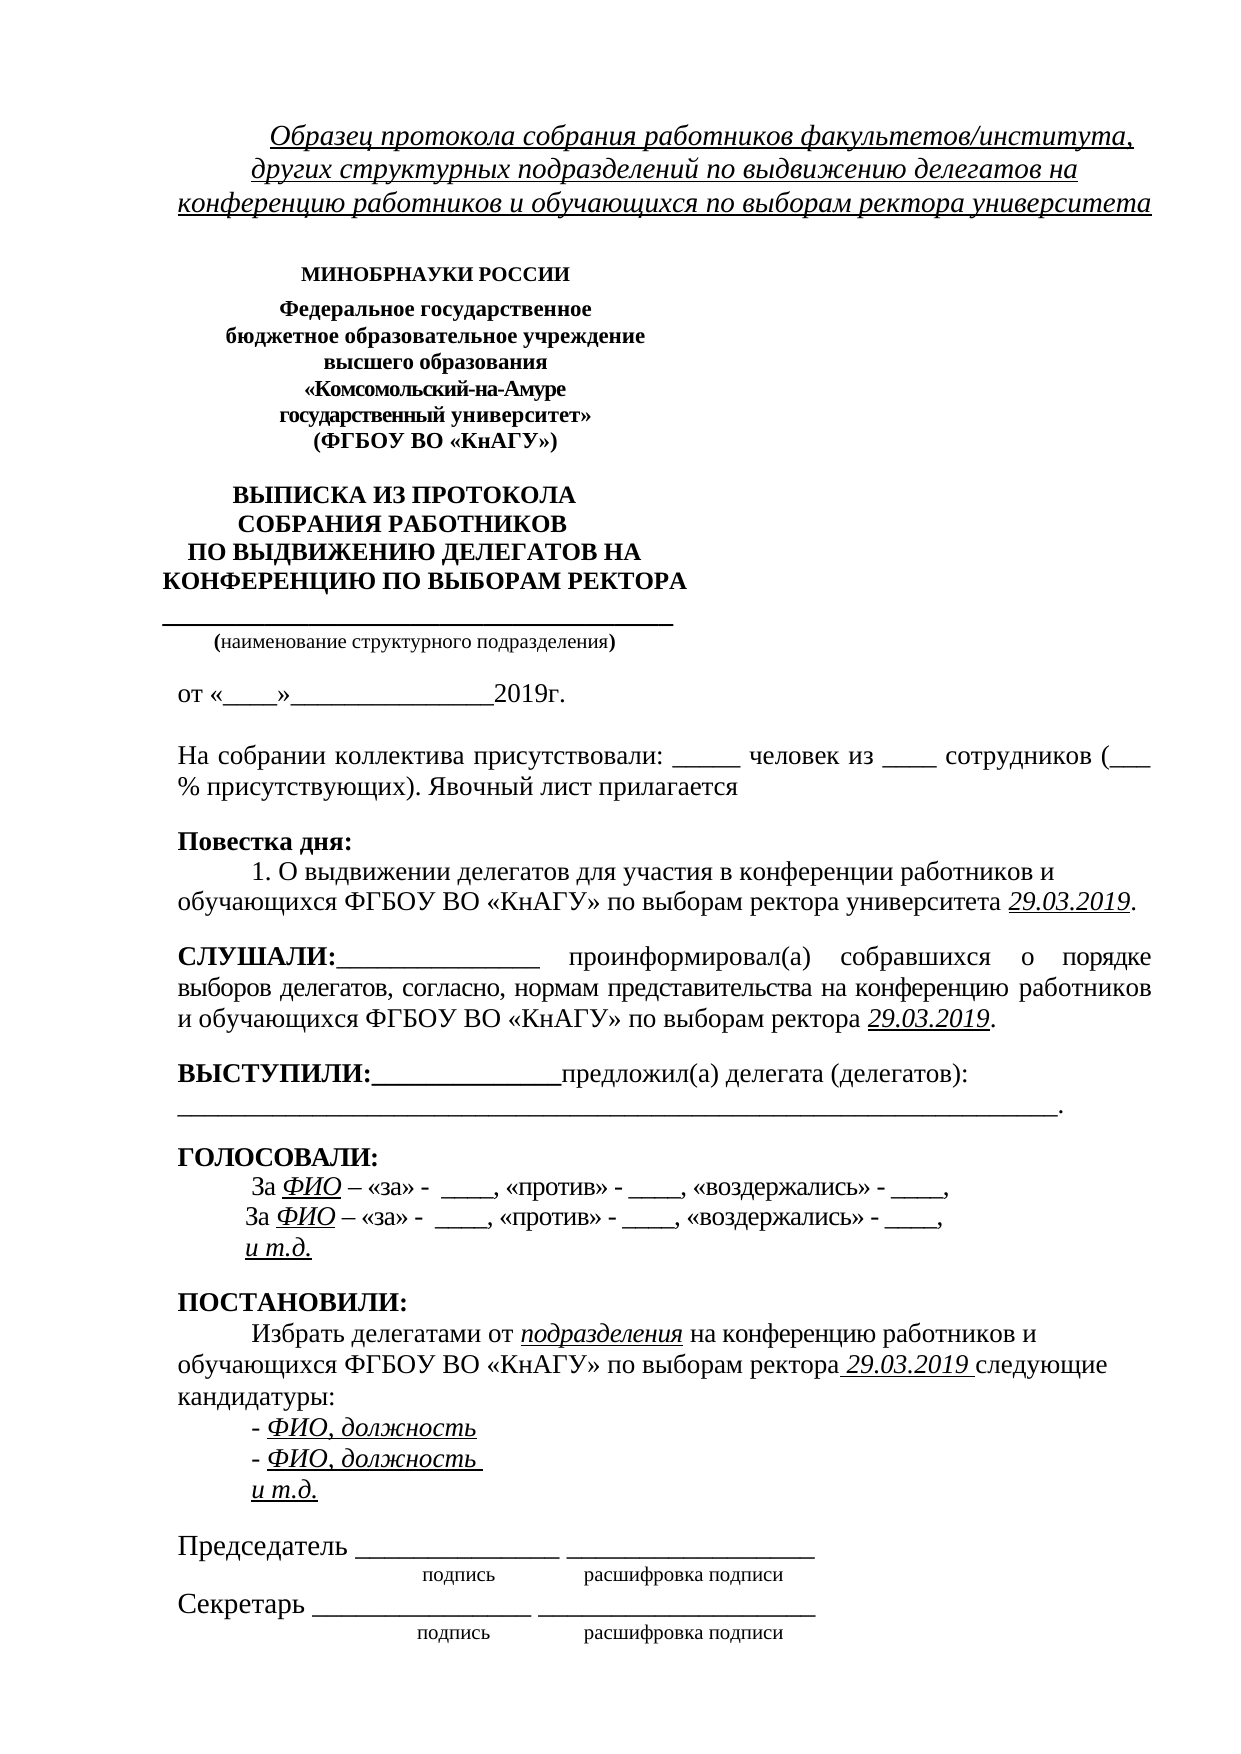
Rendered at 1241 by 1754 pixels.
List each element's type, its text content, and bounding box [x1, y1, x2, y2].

text (наименование структурного подразделения) [177, 628, 1152, 653]
text и т.д. [177, 1473, 1152, 1504]
text КОНФЕРЕНЦИЮ ПО ВЫБОРАМ РЕКТОРА ___________________________________ [162, 566, 1152, 628]
text 1. О выдвижении делегатов для участия в конференции работников и обучающихся ФГБОУ ВО «КнАГУ» по выборам ректора университета 29.03.2019. [177, 856, 1152, 916]
text СОБРАНИЯ РАБОТНИКОВ [162, 509, 1152, 537]
text Образец протокола собрания работников факультетов/института, других структурных подразделений по выдвижению делегатов на конференцию работников и обучающихся по выборам ректора университета [177, 118, 1152, 214]
text ГОЛОСОВАЛИ: [177, 1142, 1152, 1172]
text На собрании коллектива присутствовали: _____ человек из ____ сотрудников (___% присутствующих). Явочный лист прилагается [177, 739, 1152, 801]
text подпись расшифровка подписи [177, 1619, 1152, 1644]
text и т.д. [177, 1231, 1152, 1262]
text подпись расшифровка подписи [177, 1562, 1152, 1586]
table_header МИНОБРНАУКИ РОССИИ Федеральное государственное бюджетное образовательное учреждение высшего образования «Комсомольский-на-Амуре государственный университет» (ФГБОУ ВО «КнАГУ») ВЫПИСКА ИЗ ПРОТОКОЛА [177, 252, 693, 509]
text Секретарь _______________ ___________________ [177, 1586, 1152, 1619]
text - ФИО, должность [177, 1442, 1152, 1473]
text от «____»_______________2019г. [177, 677, 1152, 708]
text СЛУШАЛИ:_______________ проинформировал(а) собравшихся о порядке выборов делегатов, согласно, нормам представительства на конференцию работников и обучающихся ФГБОУ ВО «КнАГУ» по выборам ректора 29.03.2019. [177, 940, 1152, 1033]
text ПО ВЫДВИЖЕНИЮ ДЕЛЕГАТОВ НА [162, 537, 1152, 566]
text Повестка дня: [177, 825, 1152, 856]
text Избрать делегатами от подразделения на конференцию работников и обучающихся ФГБОУ ВО «КнАГУ» по выборам ректора 29.03.2019 следующие кандидатуры: [177, 1317, 1152, 1411]
text За ФИО – «за» - ____, «против» - ____, «воздержались» - ____, [177, 1172, 1152, 1202]
text - ФИО, должность [177, 1411, 1152, 1442]
text Председатель ______________ _________________ [177, 1528, 1152, 1562]
text ВЫСТУПИЛИ:______________предложил(а) делегата (делегатов): _________________________________________________________________. [177, 1057, 1152, 1119]
text ПОСТАНОВИЛИ: [177, 1286, 1152, 1317]
text За ФИО – «за» - ____, «против» - ____, «воздержались» - ____, [177, 1202, 1152, 1231]
